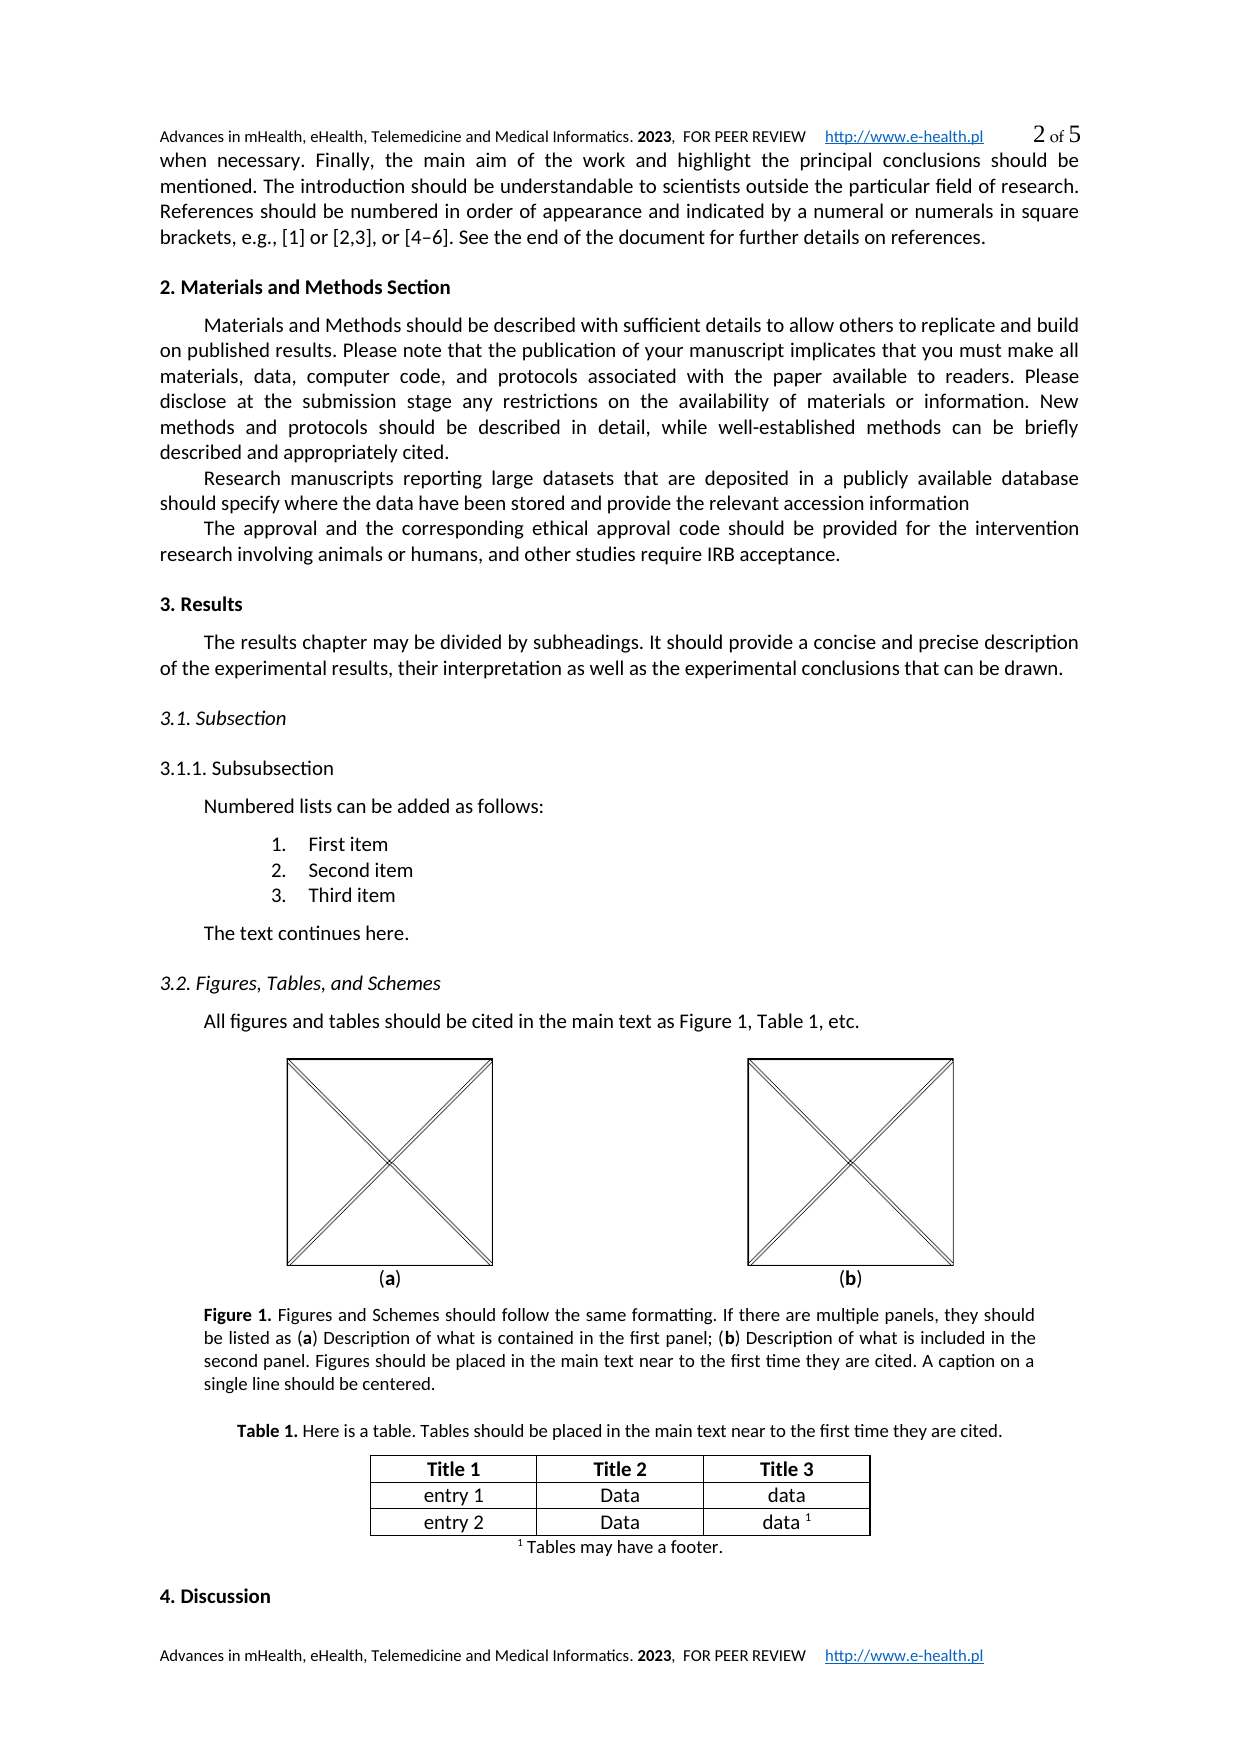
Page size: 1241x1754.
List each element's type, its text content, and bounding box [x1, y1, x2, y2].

text The text continues here. [159, 920, 1081, 946]
text 3. Results [159, 591, 1081, 617]
list Second item [271, 857, 1081, 882]
table_header (a) [160, 1059, 620, 1291]
table_cell data [704, 1483, 869, 1508]
text 3.1.1. Subsubsection [159, 756, 1081, 781]
table_header (b) [620, 1059, 1081, 1291]
text The results chapter may be divided by subheadings. It should provide a concise and precise description of the experimental results, their interpretation as well as the experimental conclusions that can be drawn. [159, 629, 1081, 680]
table_cell Data [537, 1509, 703, 1534]
text The approval and the corresponding ethical approval code should be provided for the intervention research involving animals or humans, and other studies require IRB acceptance. [159, 516, 1081, 566]
table_header Title 3 [704, 1456, 869, 1482]
table_cell data 1 [704, 1509, 869, 1534]
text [159, 148, 1081, 249]
text 3.1. Subsection [159, 705, 1081, 731]
text 4. Discussion [159, 1583, 1081, 1609]
text Materials and Methods should be described with sufficient details to allow others to replicate and build on published results. Please note that the publication of your manuscript implicates that you must make all materials, data, computer code, and protocols associated with the paper available to readers. Please disclose at the submission stage any restrictions on the availability of materials or information. New methods and protocols should be described in detail, while well-established methods can be briefly described and appropriately cited. [159, 312, 1081, 465]
list Third item [271, 882, 1081, 908]
list First item [271, 831, 1081, 857]
text 2. Materials and Methods Section [159, 274, 1081, 300]
text Numbered lists can be added as follows: [159, 793, 1081, 819]
text 1 Tables may have a footer. [159, 1536, 1081, 1558]
text 3.2. Figures, Tables, and Schemes [159, 971, 1081, 996]
text Research manuscripts reporting large datasets that are deposited in a publicly available database should specify where the data have been stored and provide the relevant accession information [159, 465, 1081, 516]
table_cell entry 1 [371, 1483, 536, 1508]
text Figure 1. Figures and Schemes should follow the same formatting. If there are multiple panels, they should be listed as (a) Description of what is contained in the first panel; (b) Description of what is included in the second panel. Figures should be placed in the main text near to the first time they are cited. A caption on a single line should be centered. [204, 1303, 1036, 1395]
table_cell entry 2 [371, 1509, 536, 1534]
table_header Title 2 [537, 1456, 703, 1482]
picture [747, 1058, 954, 1266]
text Table 1. Here is a table. Tables should be placed in the main text near to the first time they are cited. [204, 1420, 1036, 1443]
table_cell Data [537, 1483, 703, 1508]
table_header Title 1 [371, 1456, 536, 1482]
picture [286, 1058, 493, 1266]
text All figures and tables should be cited in the main text as Figure 1, Table 1, etc. [159, 1008, 1081, 1034]
